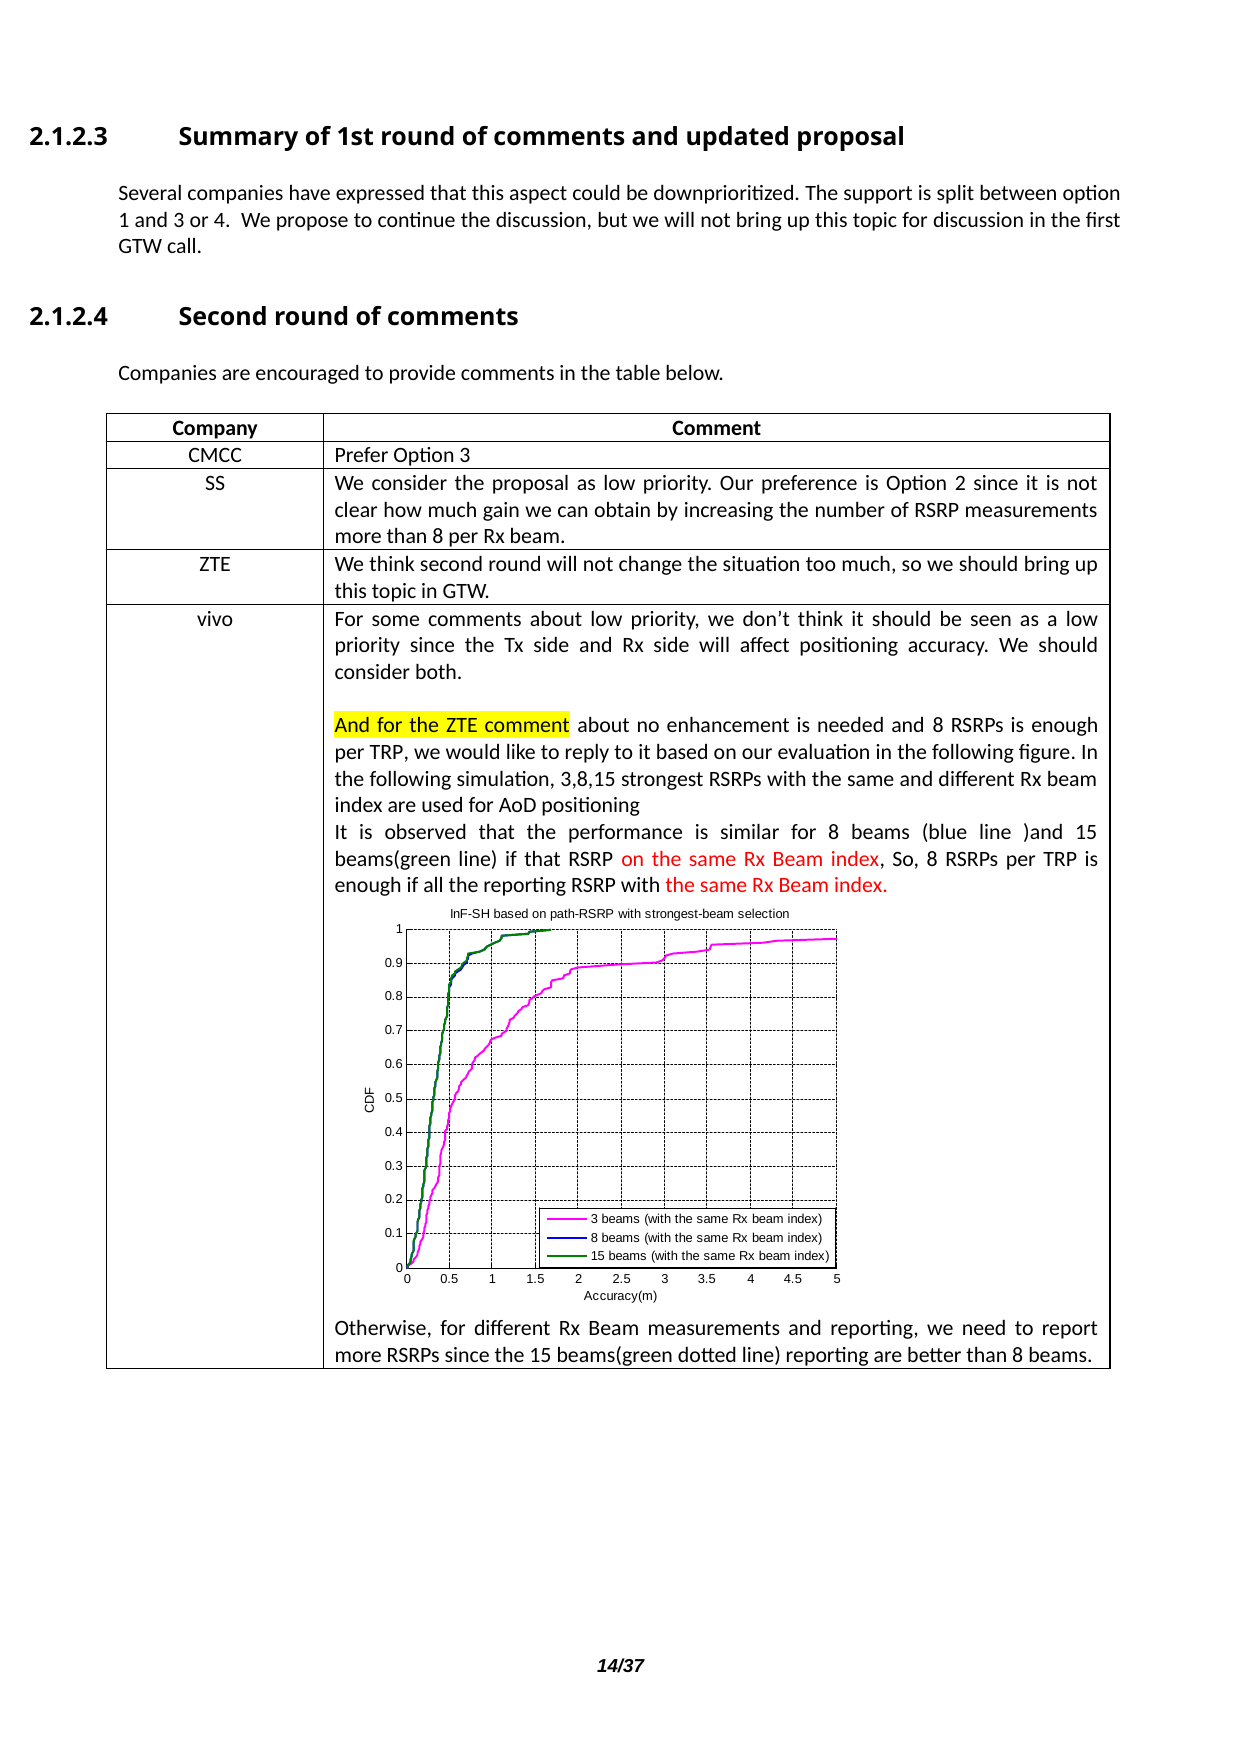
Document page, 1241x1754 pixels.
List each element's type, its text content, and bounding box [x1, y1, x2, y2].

table_cell We think second round will not change the situation too much, so we should bring up this topic in GTW. [324, 550, 1109, 604]
table_header Company [107, 414, 323, 441]
table_cell Prefer Option 3 [324, 442, 1109, 468]
subtitle Second round of comments [29, 298, 1122, 332]
text Several companies have expressed that this aspect could be downprioritized. The support is split between option 1 and 3 or 4. We propose to continue the discussion, but we will not bring up this topic for discussion in the first GTW call. [118, 179, 1122, 259]
table_cell We consider the proposal as low priority. Our preference is Option 2 since it is not clear how much gain we can obtain by increasing the number of RSRP measurements more than 8 per Rx beam. [324, 469, 1109, 549]
table_cell SS [107, 469, 323, 549]
table_cell ZTE [107, 550, 323, 604]
table_header Comment [324, 414, 1109, 441]
table_cell vivo [107, 605, 323, 1367]
text Companies are encouraged to provide comments in the table below. [118, 359, 1122, 386]
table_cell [324, 605, 1109, 1367]
subtitle Summary of 1st round of comments and updated proposal [29, 118, 1122, 152]
table_cell CMCC [107, 442, 323, 468]
